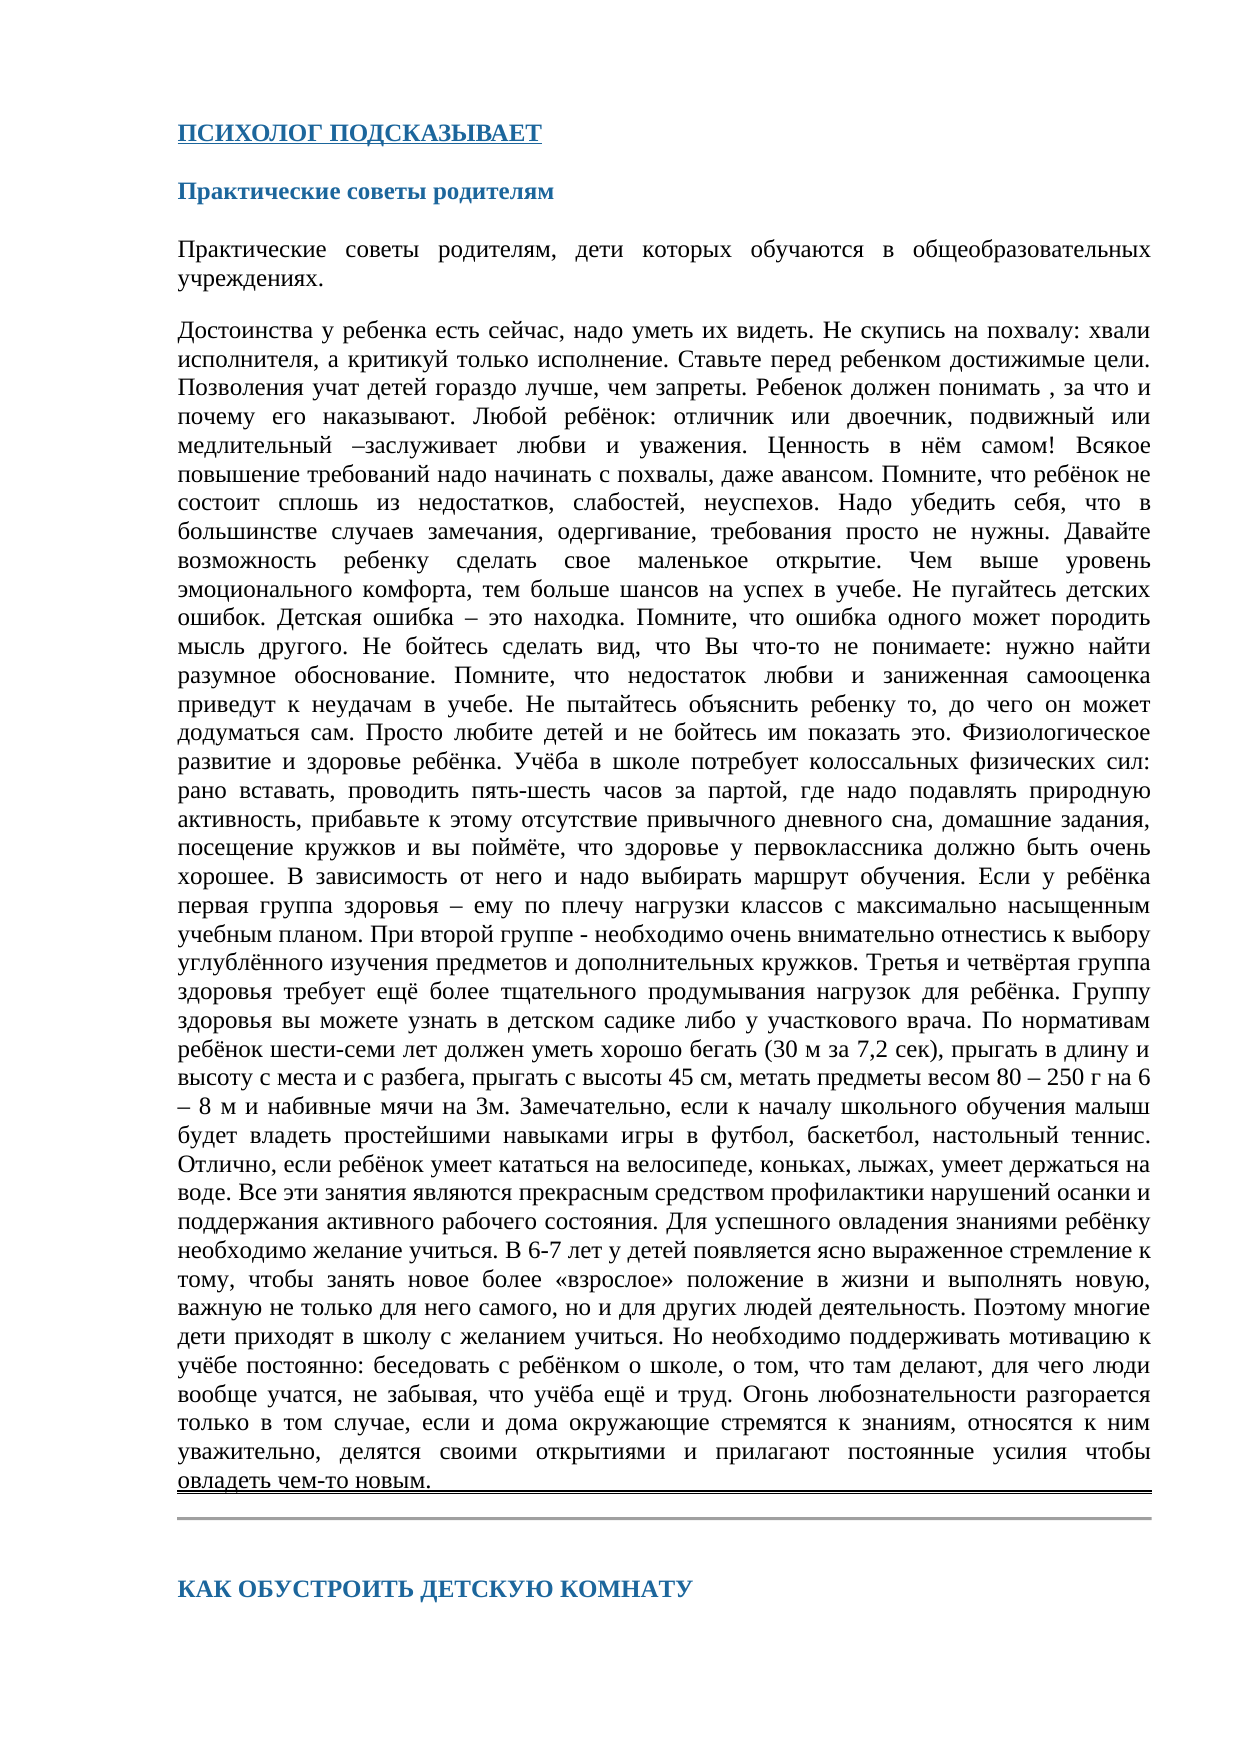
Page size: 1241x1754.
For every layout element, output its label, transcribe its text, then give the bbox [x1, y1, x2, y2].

text ПСИХОЛОГ ПОДСКАЗЫВАЕТ [177, 118, 1152, 147]
text Практические советы родителям [177, 176, 1152, 205]
text КАК ОБУСТРОИТЬ ДЕТСКУЮ КОМНАТУ [177, 1574, 1152, 1603]
text Достоинства у ребенка есть сейчас, надо уметь их видеть. Не скупись на похвалу: хвали исполнителя, а критикуй только исполнение. Ставьте перед ребенком достижимые цели. Позволения учат детей гораздо лучше, чем запреты. Ребенок должен понимать , за что и почему его наказывают. Любой ребёнок: отличник или двоечник, подвижный или медлительный –заслуживает любви и уважения. Ценность в нём самом! Всякое повышение требований надо начинать с похвалы, даже авансом. Помните, что ребёнок не состоит сплошь из недостатков, слабостей, неуспехов. Надо убедить себя, что в большинстве случаев замечания, одергивание, требования просто не нужны. Давайте возможность ребенку сделать свое маленькое открытие. Чем выше уровень эмоционального комфорта, тем больше шансов на успех в учебе. Не пугайтесь детских ошибок. Детская ошибка – это находка. Помните, что ошибка одного может породить мысль другого. Не бойтесь сделать вид, что Вы что-то не понимаете: нужно найти разумное обоснование. Помните, что недостаток любви и заниженная самооценка приведут к неудачам в учебе. Не пытайтесь объяснить ребенку то, до чего он может додуматься сам. Просто любите детей и не бойтесь им показать это. Физиологическое развитие и здоровье ребёнка. Учёба в школе потребует колоссальных физических сил: рано вставать, проводить пять-шесть часов за партой, где надо подавлять природную активность, прибавьте к этому отсутствие привычного дневного сна, домашние задания, посещение кружков и вы поймёте, что здоровье у первоклассника должно быть очень хорошее. В зависимость от него и надо выбирать маршрут обучения. Если у ребёнка первая группа здоровья – ему по плечу нагрузки классов с максимально насыщенным учебным планом. При второй группе - необходимо очень внимательно отнестись к выбору углублённого изучения предметов и дополнительных кружков. Третья и четвёртая группа здоровья требует ещё более тщательного продумывания нагрузок для ребёнка. Группу здоровья вы можете узнать в детском садике либо у участкового врача. По нормативам ребёнок шести-семи лет должен уметь хорошо бегать (30 м за 7,2 сек), прыгать в длину и высоту с места и с разбега, прыгать с высоты 45 см, метать предметы весом 80 – 250 г на 6 – 8 м и набивные мячи на 3м. Замечательно, если к началу школьного обучения малыш будет владеть простейшими навыками игры в футбол, баскетбол, настольный теннис. Отлично, если ребёнок умеет кататься на велосипеде, коньках, лыжах, умеет держаться на воде. Все эти занятия являются прекрасным средством профилактики нарушений осанки и поддержания активного рабочего состояния. Для успешного овладения знаниями ребёнку необходимо желание учиться. В 6-7 лет у детей появляется ясно выраженное стремление к тому, чтобы занять новое более «взрослое» положение в жизни и выполнять новую, важную не только для него самого, но и для других людей деятельность. Поэтому многие дети приходят в школу с желанием учиться. Но необходимо поддерживать мотивацию к учёбе постоянно: беседовать с ребёнком о школе, о том, что там делают, для чего люди вообще учатся, не забывая, что учёба ещё и труд. Огонь любознательности разгорается только в том случае, если и дома окружающие стремятся к знаниям, относятся к ним уважительно, делятся своими открытиями и прилагают постоянные усилия чтобы овладеть чем-то новым. [177, 315, 1152, 1490]
text Практические советы родителям, дети которых обучаются в общеобразовательных учреждениях. [177, 234, 1152, 291]
